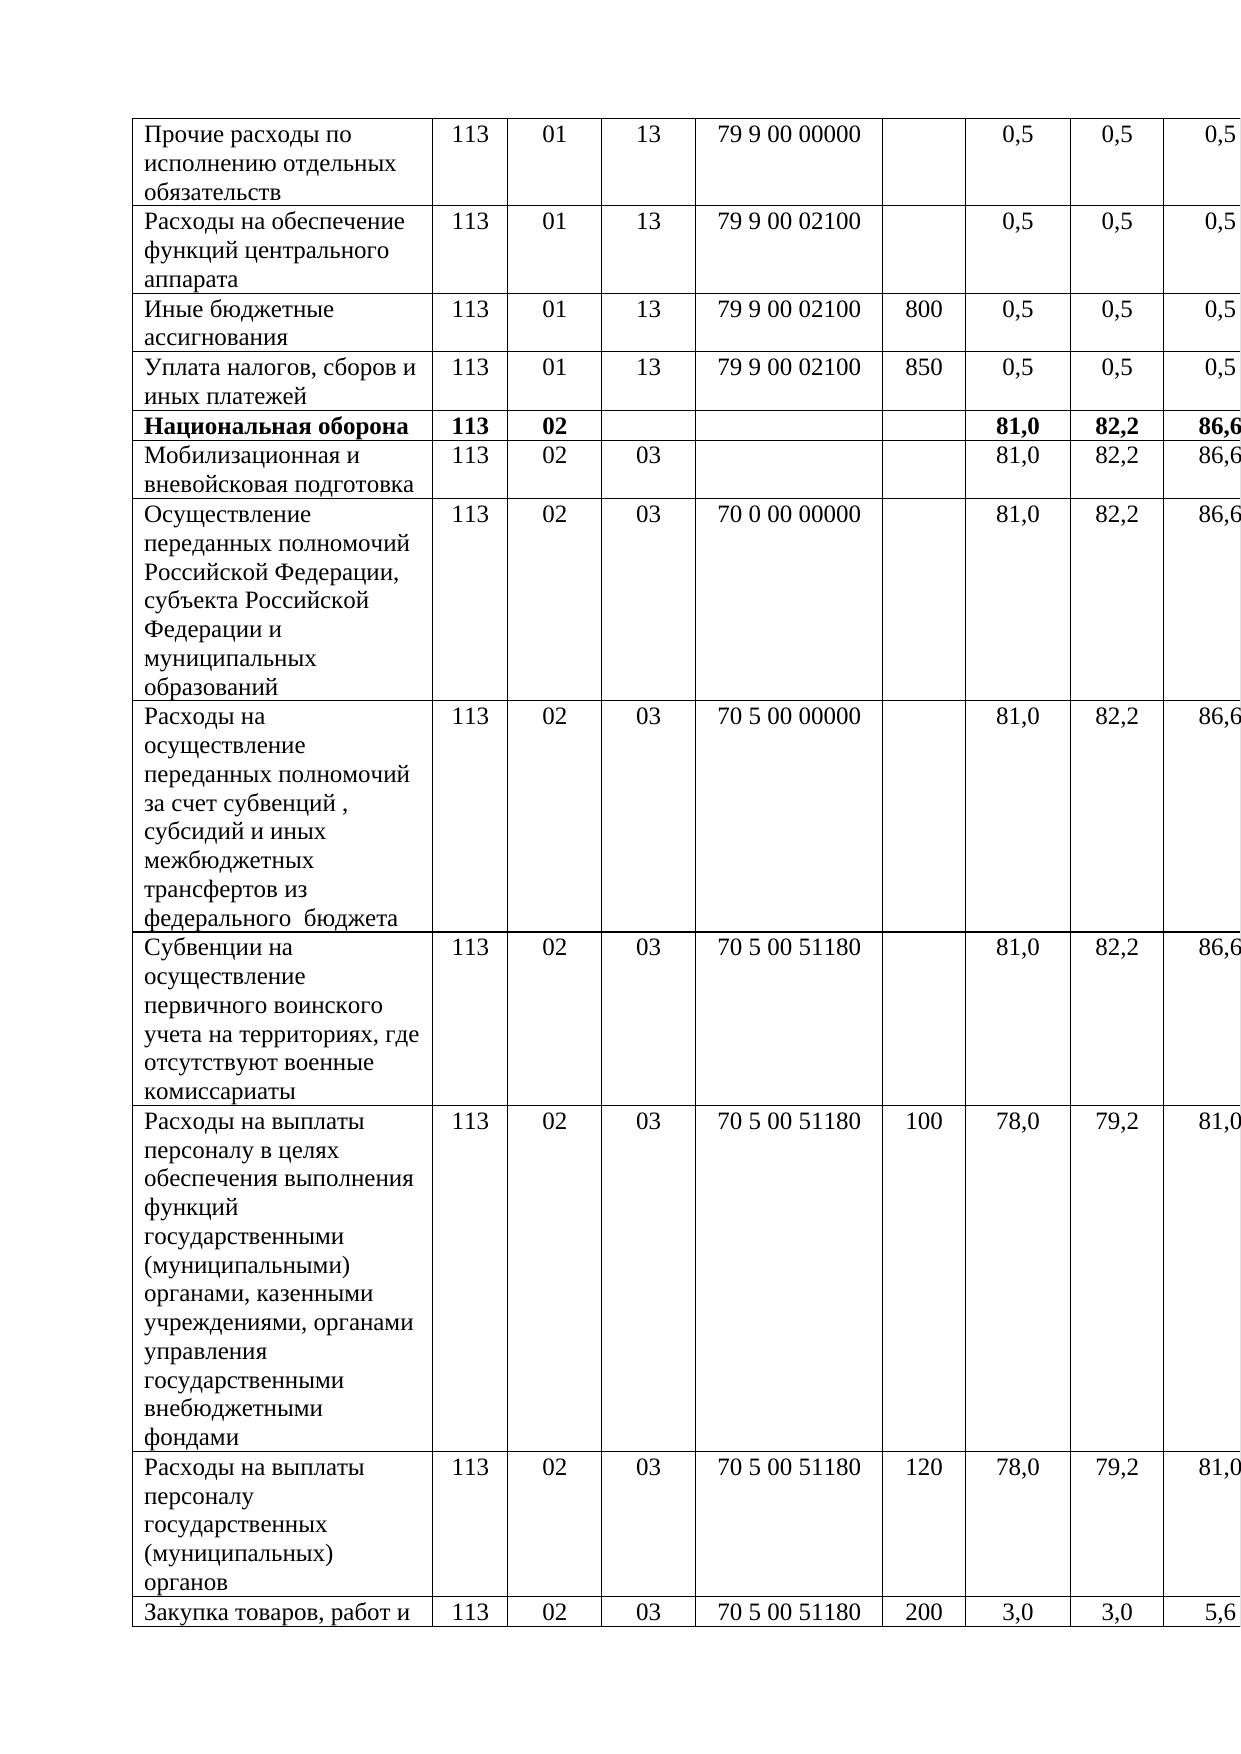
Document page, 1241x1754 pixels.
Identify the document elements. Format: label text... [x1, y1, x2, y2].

table_cell 86,6 [1164, 499, 1240, 700]
table_cell 82,2 [1071, 701, 1163, 931]
table_cell [883, 499, 965, 700]
table_cell 03 [602, 1452, 695, 1596]
table_cell 113 [433, 352, 507, 410]
table_cell Национальная оборона [133, 411, 432, 439]
table_cell 03 [602, 441, 695, 498]
table_cell 81,0 [966, 411, 1070, 439]
table_cell 02 [508, 933, 601, 1105]
table_cell [883, 701, 965, 931]
table_cell 81,0 [1164, 1106, 1240, 1451]
table_cell 70 5 00 51180 [696, 1597, 882, 1626]
table_cell Расходы на выплаты персоналу государственных (муниципальных) органов [133, 1452, 432, 1596]
table_cell 03 [602, 499, 695, 700]
table_cell 03 [602, 933, 695, 1105]
table_cell 113 [433, 1106, 507, 1451]
table_cell 01 [508, 352, 601, 410]
table_cell 86,6 [1164, 701, 1240, 931]
table_cell 850 [883, 352, 965, 410]
table_cell 81,0 [1164, 1452, 1240, 1596]
table_cell 0,5 [1071, 352, 1163, 410]
table_cell Расходы на выплаты персоналу в целях обеспечения выполнения функций государственными (муниципальными) органами, казенными учреждениями, органами управления государственными внебюджетными фондами [133, 1106, 432, 1451]
table_cell Иные бюджетные ассигнования [133, 294, 432, 351]
table_cell 13 [602, 294, 695, 351]
table_cell 70 0 00 00000 [696, 499, 882, 700]
table_cell Мобилизационная и вневойсковая подготовка [133, 441, 432, 498]
table_cell 01 [508, 206, 601, 293]
table_cell 113 [433, 294, 507, 351]
table_cell 79,2 [1071, 1106, 1163, 1451]
table_cell 86,6 [1164, 441, 1240, 498]
table_cell 0,5 [1164, 294, 1240, 351]
table_cell Расходы на обеспечение функций центрального аппарата [133, 206, 432, 293]
table_cell [883, 206, 965, 293]
table_cell [696, 441, 882, 498]
table_cell 70 5 00 51180 [696, 933, 882, 1105]
table_cell 0,5 [966, 352, 1070, 410]
table_cell 113 [433, 701, 507, 931]
table_cell 78,0 [966, 1106, 1070, 1451]
table_cell 13 [602, 206, 695, 293]
table_cell 113 [433, 1597, 507, 1626]
table_cell 113 [433, 1452, 507, 1596]
table_cell 79,2 [1071, 1452, 1163, 1596]
table_cell 0,5 [966, 119, 1070, 205]
table_cell 5,6 [1164, 1597, 1240, 1626]
table_cell 02 [508, 1597, 601, 1626]
table_cell [883, 411, 965, 439]
table_cell 86,6 [1164, 933, 1240, 1105]
table_cell 01 [508, 119, 601, 205]
table_cell 113 [433, 206, 507, 293]
table_cell 3,0 [1071, 1597, 1163, 1626]
table_cell 81,0 [966, 499, 1070, 700]
table_cell 70 5 00 00000 [696, 701, 882, 931]
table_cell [133, 1597, 432, 1626]
table_cell 01 [508, 294, 601, 351]
table_cell 86,6 [1164, 411, 1240, 439]
table_cell [883, 119, 965, 205]
table_cell 800 [883, 294, 965, 351]
table_cell 79 9 00 00000 [696, 119, 882, 205]
table_cell 0,5 [966, 294, 1070, 351]
table_cell 0,5 [1164, 206, 1240, 293]
table_cell 113 [433, 411, 507, 439]
table_cell 82,2 [1071, 411, 1163, 439]
table_cell 0,5 [1164, 352, 1240, 410]
table_cell 82,2 [1071, 499, 1163, 700]
table_cell 02 [508, 1452, 601, 1596]
table_cell 0,5 [966, 206, 1070, 293]
table_cell 02 [508, 441, 601, 498]
table_cell 79 9 00 02100 [696, 352, 882, 410]
table_cell 0,5 [1071, 119, 1163, 205]
table_cell 03 [602, 1597, 695, 1626]
table_cell [883, 933, 965, 1105]
table_cell 81,0 [966, 441, 1070, 498]
table_cell 0,5 [1164, 119, 1240, 205]
table_cell 0,5 [1071, 206, 1163, 293]
table_cell Уплата налогов, сборов и иных платежей [133, 352, 432, 410]
table_cell 3,0 [966, 1597, 1070, 1626]
table_cell 82,2 [1071, 441, 1163, 498]
table_cell 02 [508, 411, 601, 439]
table_cell 113 [433, 499, 507, 700]
table_cell 79 9 00 02100 [696, 206, 882, 293]
table_cell 113 [433, 933, 507, 1105]
table_cell 81,0 [966, 933, 1070, 1105]
table_cell 113 [433, 119, 507, 205]
table_cell 0,5 [1071, 294, 1163, 351]
table_cell 70 5 00 51180 [696, 1452, 882, 1596]
table_cell 79 9 00 02100 [696, 294, 882, 351]
table_cell Осуществление переданных полномочий Российской Федерации, субъекта Российской Федерации и муниципальных образований [133, 499, 432, 700]
table_cell 03 [602, 1106, 695, 1451]
table_cell [696, 411, 882, 439]
table_cell 100 [883, 1106, 965, 1451]
table_cell [602, 411, 695, 439]
table_cell 82,2 [1071, 933, 1163, 1105]
table_cell 200 [883, 1597, 965, 1626]
table_cell 13 [602, 352, 695, 410]
table_cell [883, 441, 965, 498]
table_cell Расходы на осуществление переданных полномочий за счет субвенций , субсидий и иных межбюджетных трансфертов из федерального бюджета [133, 701, 432, 931]
table_cell 02 [508, 701, 601, 931]
table_cell Субвенции на осуществление первичного воинского учета на территориях, где отсутствуют военные комиссариаты [133, 933, 432, 1105]
table_cell 78,0 [966, 1452, 1070, 1596]
table_cell 02 [508, 1106, 601, 1451]
table_cell 13 [602, 119, 695, 205]
table_cell 120 [883, 1452, 965, 1596]
table_cell 03 [602, 701, 695, 931]
table_cell 113 [433, 441, 507, 498]
table_cell 70 5 00 51180 [696, 1106, 882, 1451]
table_cell 81,0 [966, 701, 1070, 931]
table_cell 02 [508, 499, 601, 700]
table_cell Прочие расходы по исполнению отдельных обязательств [133, 119, 432, 205]
